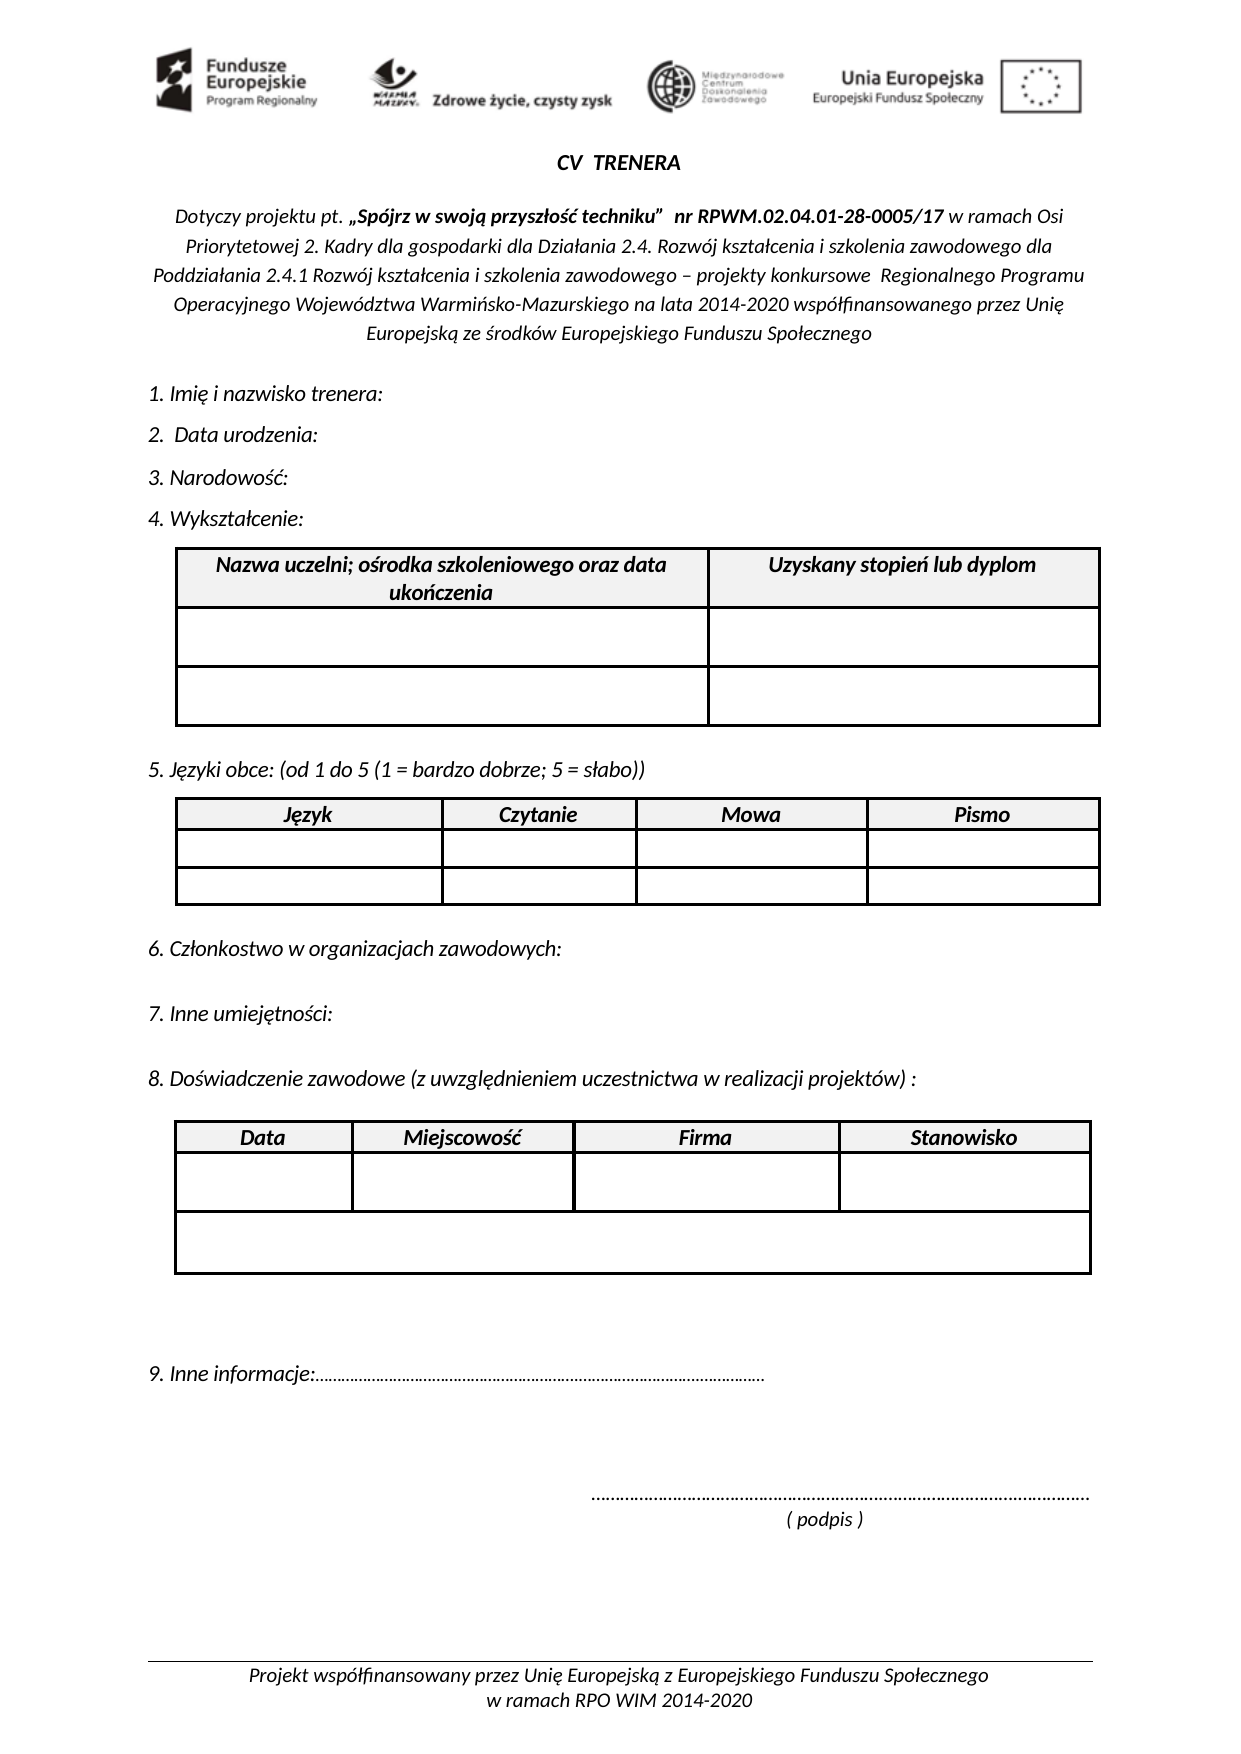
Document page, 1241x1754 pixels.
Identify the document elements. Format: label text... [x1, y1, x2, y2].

text ( podpis ) [148, 1506, 1093, 1531]
text 7. Inne umiejętności: [148, 999, 1093, 1027]
table_header Miejscowość [354, 1123, 572, 1151]
table_cell [444, 831, 635, 866]
table_cell [178, 609, 707, 665]
table_cell [444, 869, 635, 903]
table_cell [178, 831, 441, 866]
table_header Pismo [869, 800, 1098, 828]
picture [147, 35, 1093, 132]
table_cell [178, 668, 707, 724]
table_cell [177, 1213, 1089, 1272]
table_cell [354, 1154, 572, 1210]
text Dotyczy projektu pt. „Spójrz w swoją przyszłość techniku” nr RPWM.02.04.01-28-0005/17 w ramach Osi Priorytetowej 2. Kadry dla gospodarki dla Działania 2.4. Rozwój kształcenia i szkolenia zawodowego dla Poddziałania 2.4.1 Rozwój kształcenia i szkolenia zawodowego – projekty konkursowe Regionalnego Programu Operacyjnego Województwa Warmińsko-Mazurskiego na lata 2014-2020 współfinansowanego przez Unię Europejską ze środków Europejskiego Funduszu Społecznego [148, 204, 1093, 346]
text 8. Doświadczenie zawodowe (z uwzględnieniem uczestnictwa w realizacji projektów) : [148, 1064, 1093, 1092]
table_header Data [177, 1123, 351, 1151]
table_header Czytanie [444, 800, 635, 828]
table_cell [869, 869, 1098, 903]
text 4. Wykształcenie: [148, 504, 1093, 533]
table_cell [177, 1154, 351, 1210]
table_cell [841, 1154, 1089, 1210]
text CV TRENERA [148, 148, 1093, 176]
table_cell [638, 831, 866, 866]
table_header Firma [576, 1123, 838, 1151]
table_cell [710, 668, 1098, 724]
text 9. Inne informacje:…………………………………………………….……………………….…………… [148, 1359, 1093, 1387]
text 6. Członkostwo w organizacjach zawodowych: [148, 934, 1093, 962]
table_header Język [178, 800, 441, 828]
text 3. Narodowość: [148, 463, 1093, 491]
text …………………………………………………….……………………….…………… [148, 1480, 1093, 1506]
text 5. Języki obce: (od 1 do 5 (1 = bardzo dobrze; 5 = słabo)) [148, 755, 1093, 783]
text 2. Data urodzenia: [148, 421, 1093, 449]
table_cell [178, 869, 441, 903]
table_cell [869, 831, 1098, 866]
table_header Mowa [638, 800, 866, 828]
table_header Nazwa uczelni; ośrodka szkoleniowego oraz data ukończenia [178, 550, 707, 606]
table_header Stanowisko [841, 1123, 1089, 1151]
table_cell [576, 1154, 838, 1210]
table_header Uzyskany stopień lub dyplom [710, 550, 1098, 606]
text 1. Imię i nazwisko trenera: [148, 379, 1093, 407]
table_cell [710, 609, 1098, 665]
table_cell [638, 869, 866, 903]
